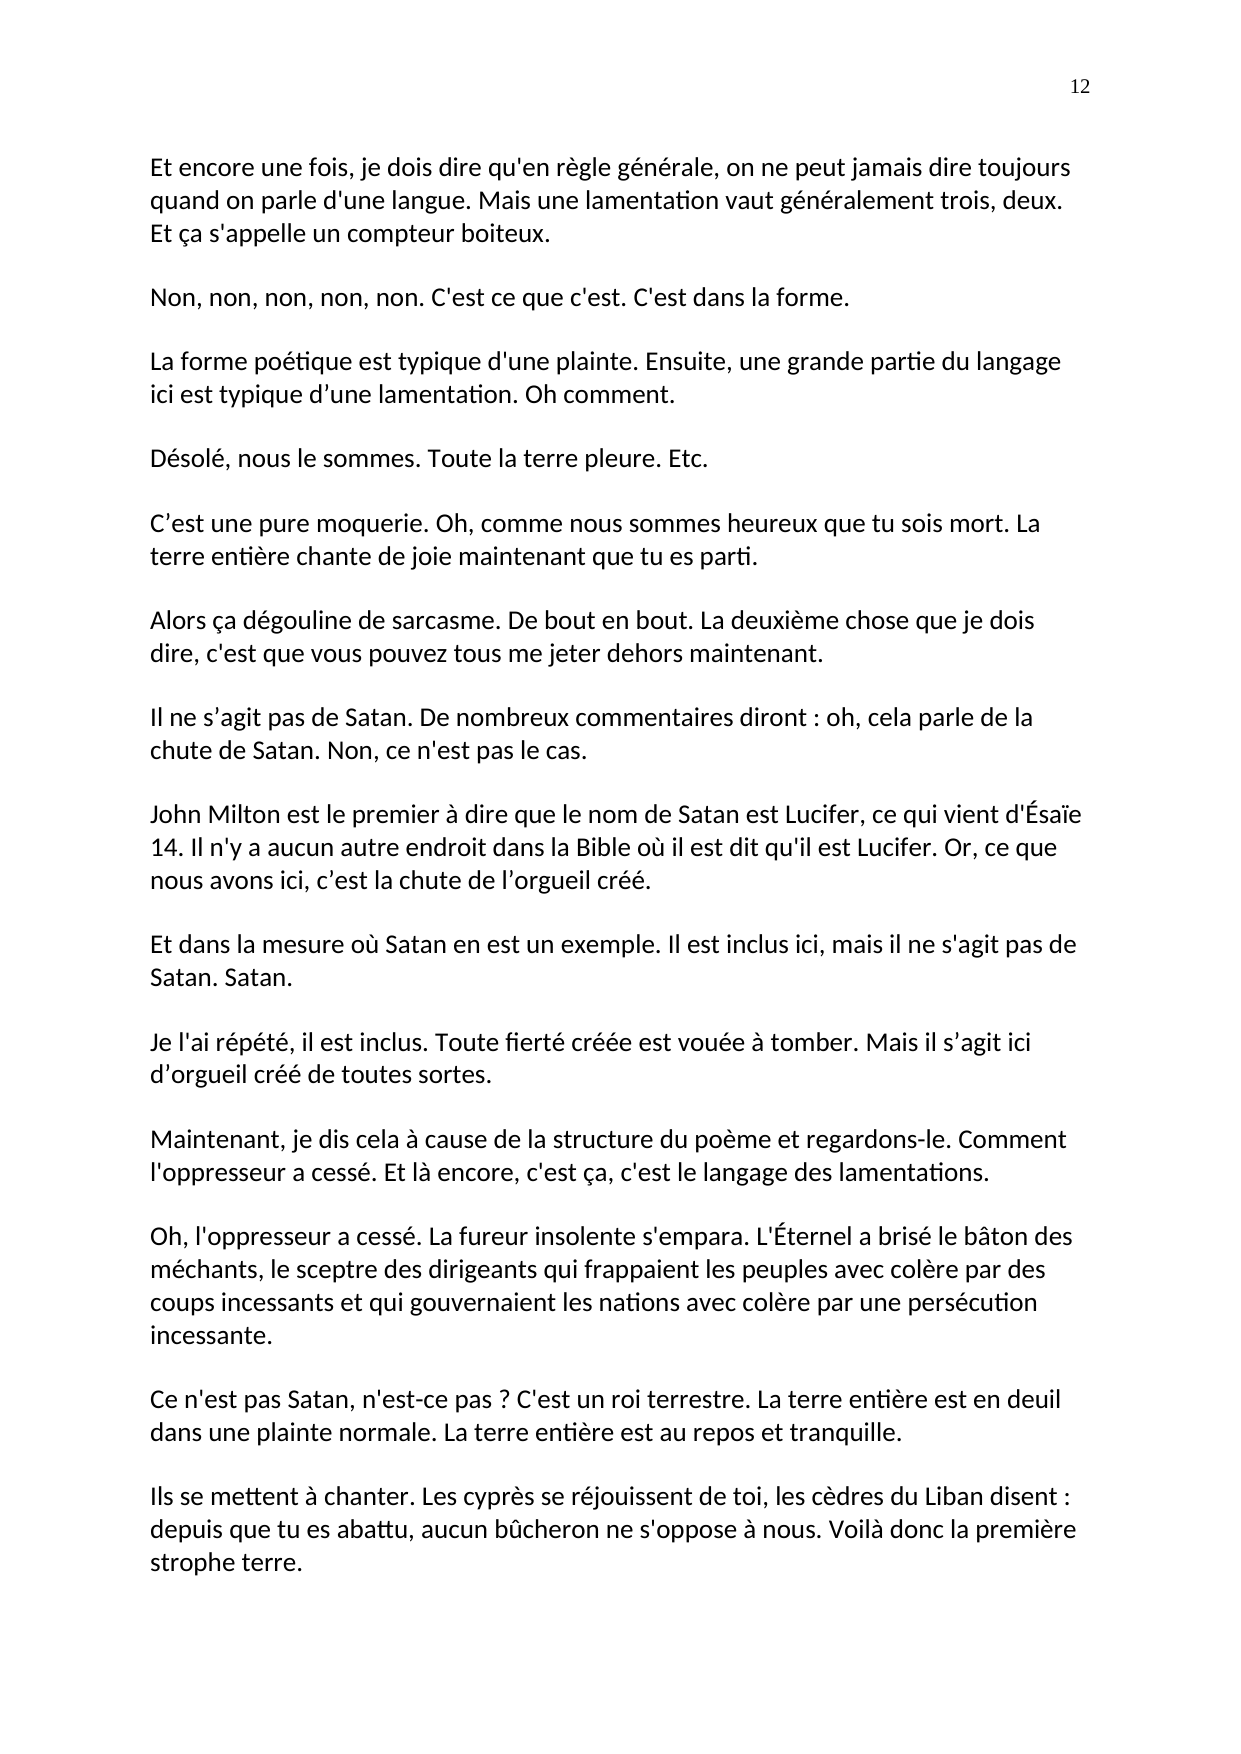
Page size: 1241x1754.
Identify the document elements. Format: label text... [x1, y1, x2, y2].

text Ce n'est pas Satan, n'est-ce pas ? C'est un roi terrestre. La terre entière est en deuil dans une plainte normale. La terre entière est au repos et tranquille. [150, 1382, 1090, 1448]
text Il ne s’agit pas de Satan. De nombreux commentaires diront : oh, cela parle de la chute de Satan. Non, ce n'est pas le cas. [150, 700, 1090, 766]
text C’est une pure moquerie. Oh, comme nous sommes heureux que tu sois mort. La terre entière chante de joie maintenant que tu es parti. [150, 506, 1090, 572]
text Désolé, nous le sommes. Toute la terre pleure. Etc. [150, 442, 1090, 474]
text La forme poétique est typique d'une plainte. Ensuite, une grande partie du langage ici est typique d’une lamentation. Oh comment. [150, 344, 1090, 410]
text Je l'ai répété, il est inclus. Toute fierté créée est vouée à tomber. Mais il s’agit ici d’orgueil créé de toutes sortes. [150, 1025, 1090, 1091]
text Et encore une fois, je dois dire qu'en règle générale, on ne peut jamais dire toujours quand on parle d'une langue. Mais une lamentation vaut généralement trois, deux. Et ça s'appelle un compteur boiteux. [150, 150, 1090, 249]
text Ils se mettent à chanter. Les cyprès se réjouissent de toi, les cèdres du Liban disent : depuis que tu es abattu, aucun bûcheron ne s'oppose à nous. Voilà donc la première strophe terre. [150, 1479, 1090, 1578]
text Maintenant, je dis cela à cause de la structure du poème et regardons-le. Comment l'oppresseur a cessé. Et là encore, c'est ça, c'est le langage des lamentations. [150, 1122, 1090, 1188]
text Non, non, non, non, non. C'est ce que c'est. C'est dans la forme. [150, 280, 1090, 313]
text John Milton est le premier à dire que le nom de Satan est Lucifer, ce qui vient d'Ésaïe 14. Il n'y a aucun autre endroit dans la Bible où il est dit qu'il est Lucifer. Or, ce que nous avons ici, c’est la chute de l’orgueil créé. [150, 797, 1090, 896]
text Et dans la mesure où Satan en est un exemple. Il est inclus ici, mais il ne s'agit pas de Satan. Satan. [150, 927, 1090, 993]
text Oh, l'oppresseur a cessé. La fureur insolente s'empara. L'Éternel a brisé le bâton des méchants, le sceptre des dirigeants qui frappaient les peuples avec colère par des coups incessants et qui gouvernaient les nations avec colère par une persécution incessante. [150, 1219, 1090, 1351]
text Alors ça dégouline de sarcasme. De bout en bout. La deuxième chose que je dois dire, c'est que vous pouvez tous me jeter dehors maintenant. [150, 603, 1090, 669]
